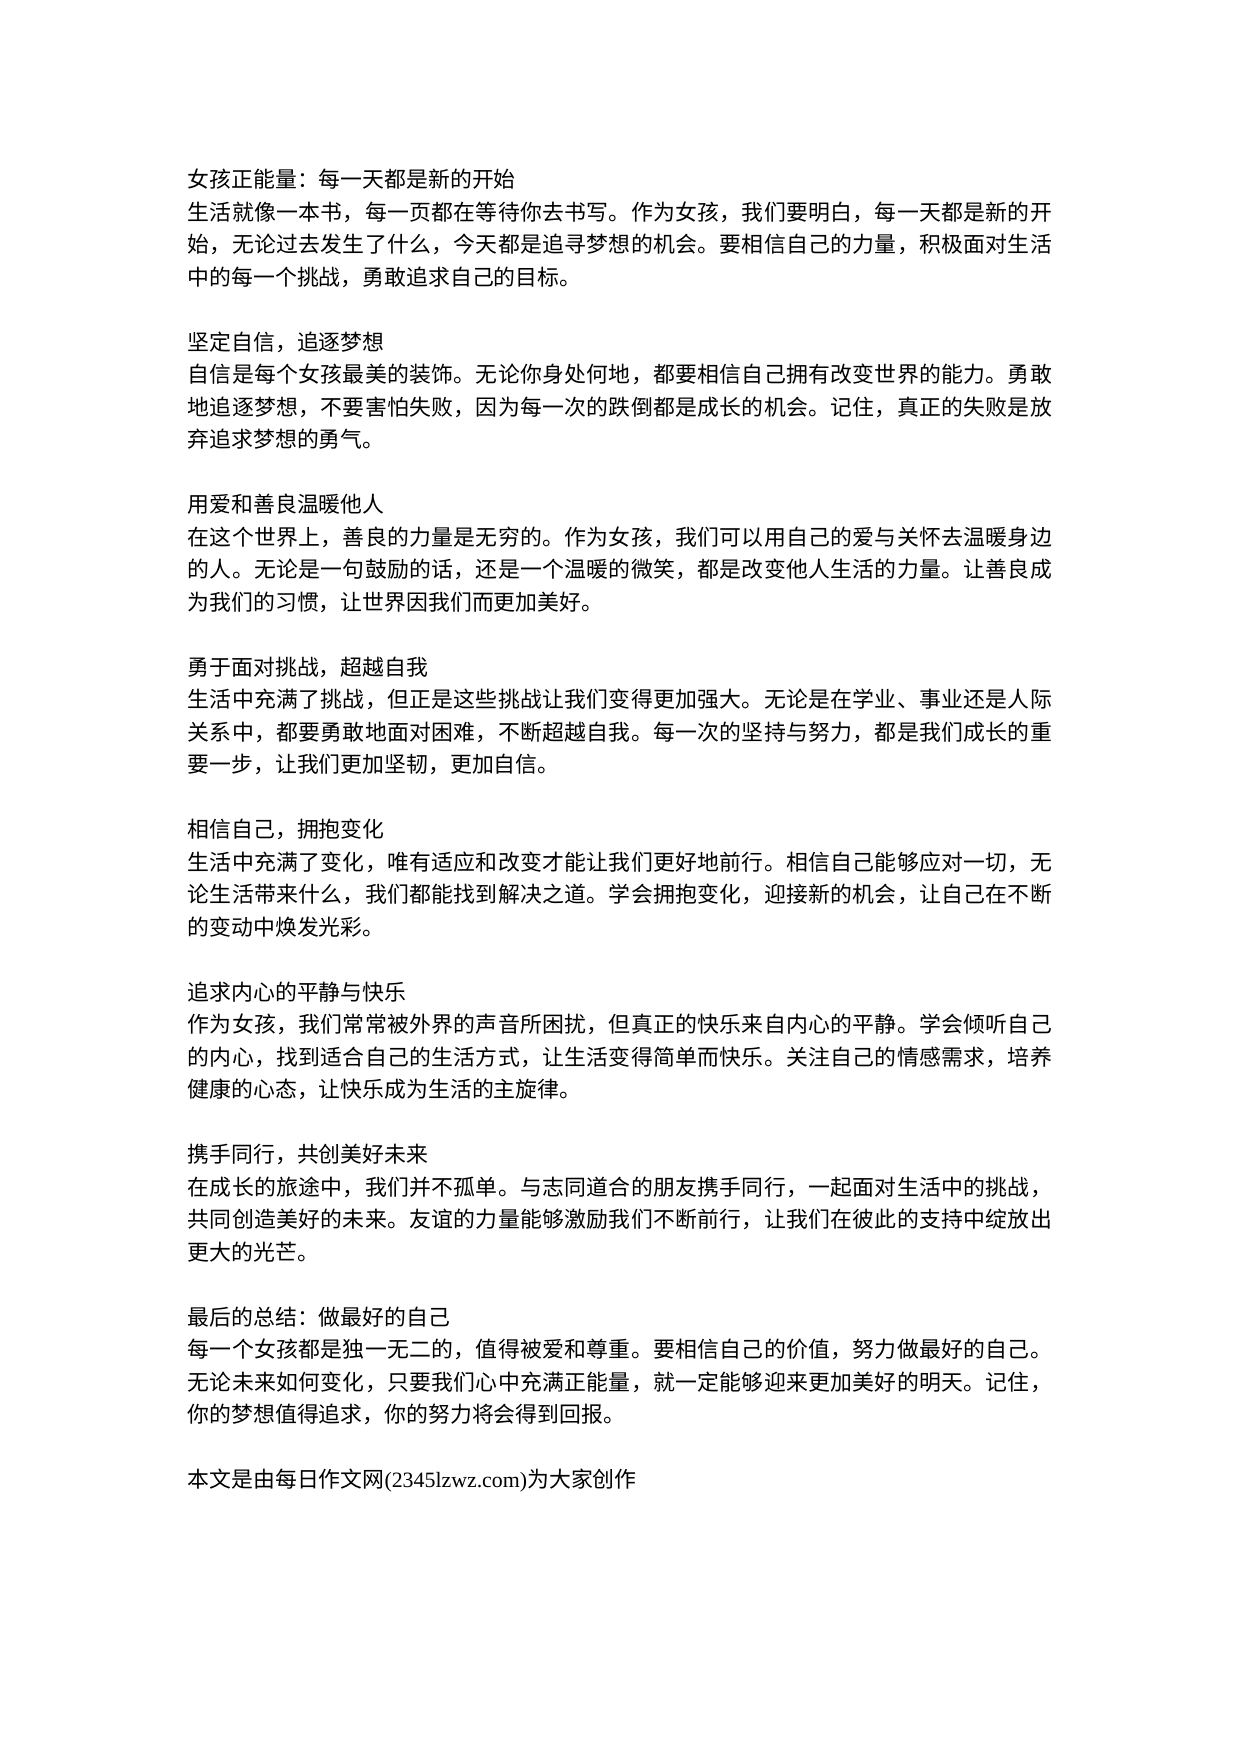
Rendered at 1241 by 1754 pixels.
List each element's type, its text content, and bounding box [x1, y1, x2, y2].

text 最后的总结：做最好的自己 [187, 1299, 1053, 1332]
text 携手同行，共创美好未来 [187, 1137, 1053, 1169]
text 每一个女孩都是独一无二的，值得被爱和尊重。要相信自己的价值，努力做最好的自己。无论未来如何变化，只要我们心中充满正能量，就一定能够迎来更加美好的明天。记住，你的梦想值得追求，你的努力将会得到回报。 [187, 1332, 1053, 1429]
text 作为女孩，我们常常被外界的声音所困扰，但真正的快乐来自内心的平静。学会倾听自己的内心，找到适合自己的生活方式，让生活变得简单而快乐。关注自己的情感需求，培养健康的心态，让快乐成为生活的主旋律。 [187, 1007, 1053, 1104]
text 追求内心的平静与快乐 [187, 974, 1053, 1007]
text 本文是由每日作文网(2345lzwz.com)为大家创作 [187, 1462, 1053, 1494]
text 生活中充满了挑战，但正是这些挑战让我们变得更加强大。无论是在学业、事业还是人际关系中，都要勇敢地面对困难，不断超越自我。每一次的坚持与努力，都是我们成长的重要一步，让我们更加坚韧，更加自信。 [187, 682, 1053, 779]
text 用爱和善良温暖他人 [187, 487, 1053, 519]
text 坚定自信，追逐梦想 [187, 324, 1053, 357]
text 在成长的旅途中，我们并不孤单。与志同道合的朋友携手同行，一起面对生活中的挑战，共同创造美好的未来。友谊的力量能够激励我们不断前行，让我们在彼此的支持中绽放出更大的光芒。 [187, 1169, 1053, 1267]
text 自信是每个女孩最美的装饰。无论你身处何地，都要相信自己拥有改变世界的能力。勇敢地追逐梦想，不要害怕失败，因为每一次的跌倒都是成长的机会。记住，真正的失败是放弃追求梦想的勇气。 [187, 357, 1053, 454]
text 女孩正能量：每一天都是新的开始 [187, 162, 1053, 194]
text 生活就像一本书，每一页都在等待你去书写。作为女孩，我们要明白，每一天都是新的开始，无论过去发生了什么，今天都是追寻梦想的机会。要相信自己的力量，积极面对生活中的每一个挑战，勇敢追求自己的目标。 [187, 194, 1053, 292]
text 在这个世界上，善良的力量是无穷的。作为女孩，我们可以用自己的爱与关怀去温暖身边的人。无论是一句鼓励的话，还是一个温暖的微笑，都是改变他人生活的力量。让善良成为我们的习惯，让世界因我们而更加美好。 [187, 519, 1053, 617]
text 相信自己，拥抱变化 [187, 812, 1053, 844]
text 生活中充满了变化，唯有适应和改变才能让我们更好地前行。相信自己能够应对一切，无论生活带来什么，我们都能找到解决之道。学会拥抱变化，迎接新的机会，让自己在不断的变动中焕发光彩。 [187, 844, 1053, 942]
text 勇于面对挑战，超越自我 [187, 649, 1053, 682]
